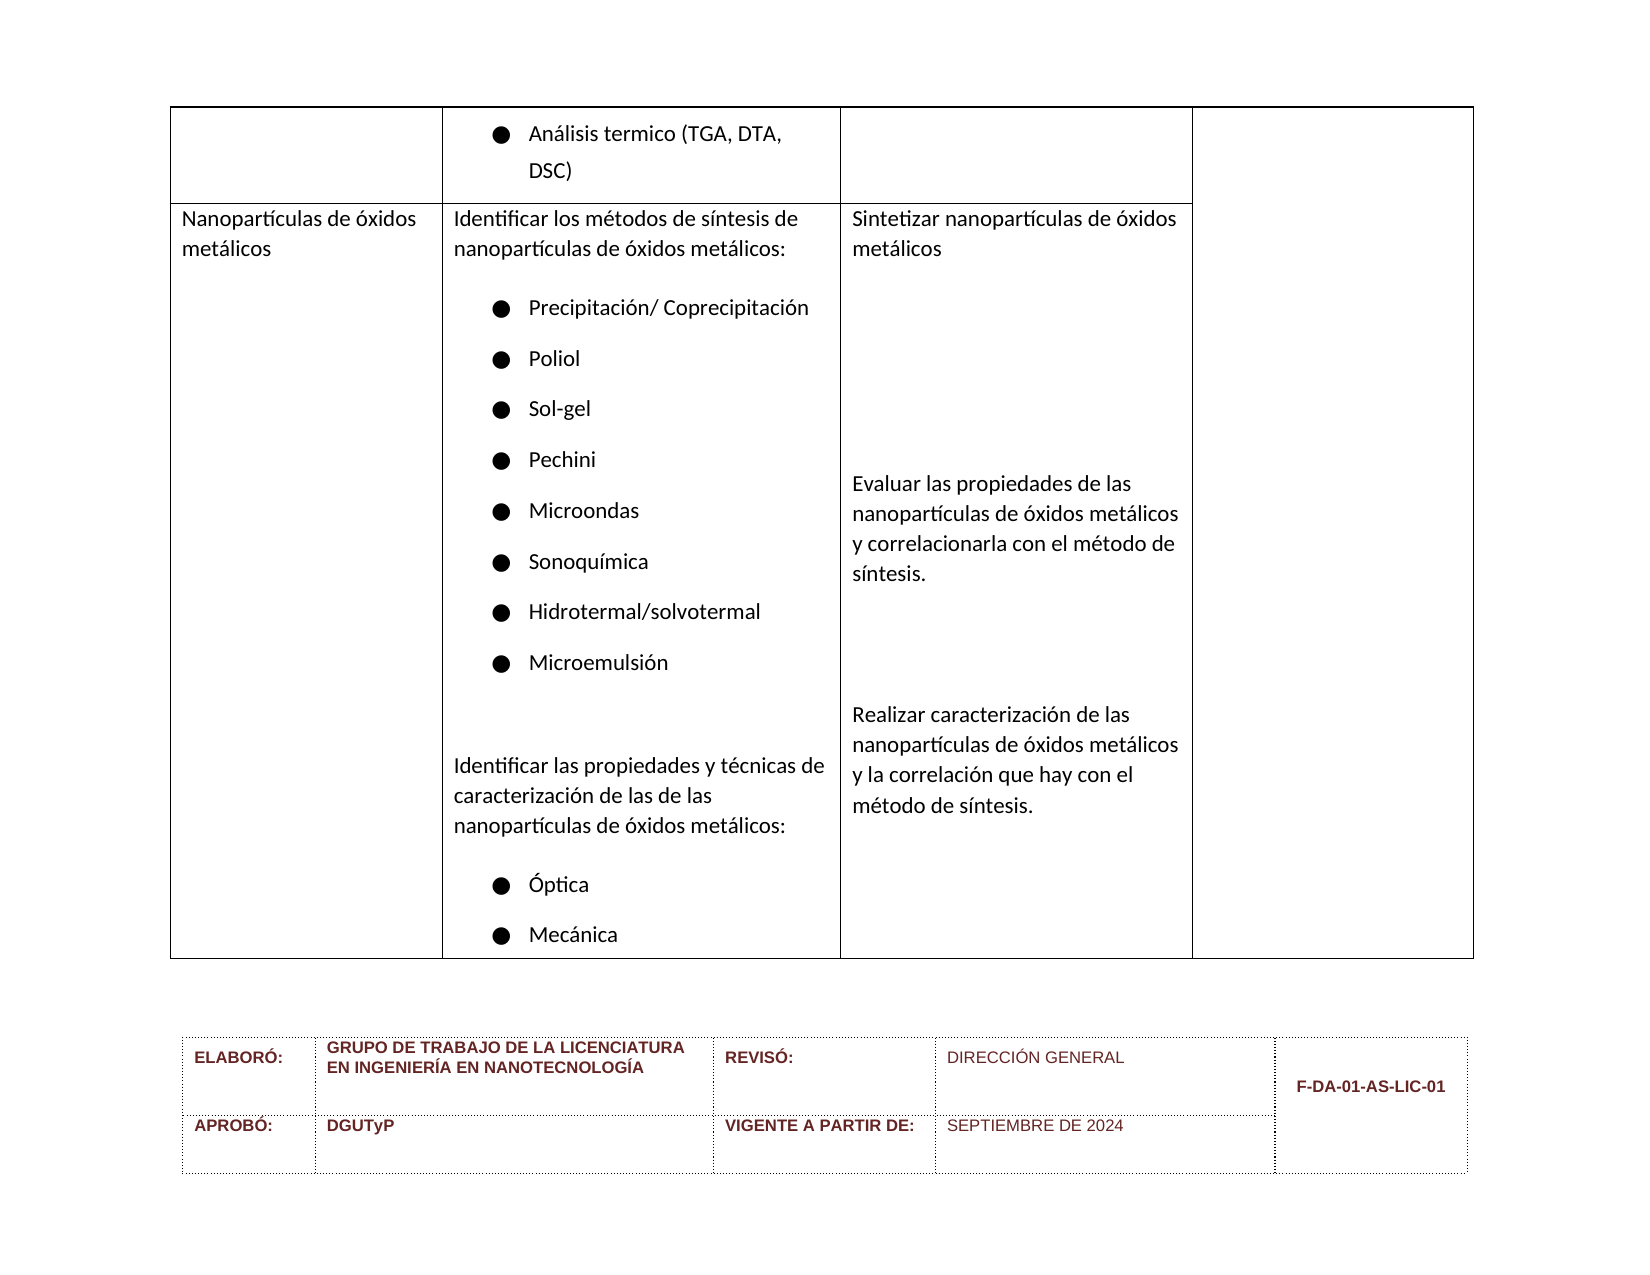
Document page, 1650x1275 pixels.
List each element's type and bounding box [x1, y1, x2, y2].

table_cell [443, 108, 840, 203]
table_cell [841, 204, 1192, 958]
table_cell [171, 108, 442, 203]
table_cell [171, 204, 442, 958]
table_cell [841, 108, 1192, 203]
table_cell [443, 204, 840, 958]
